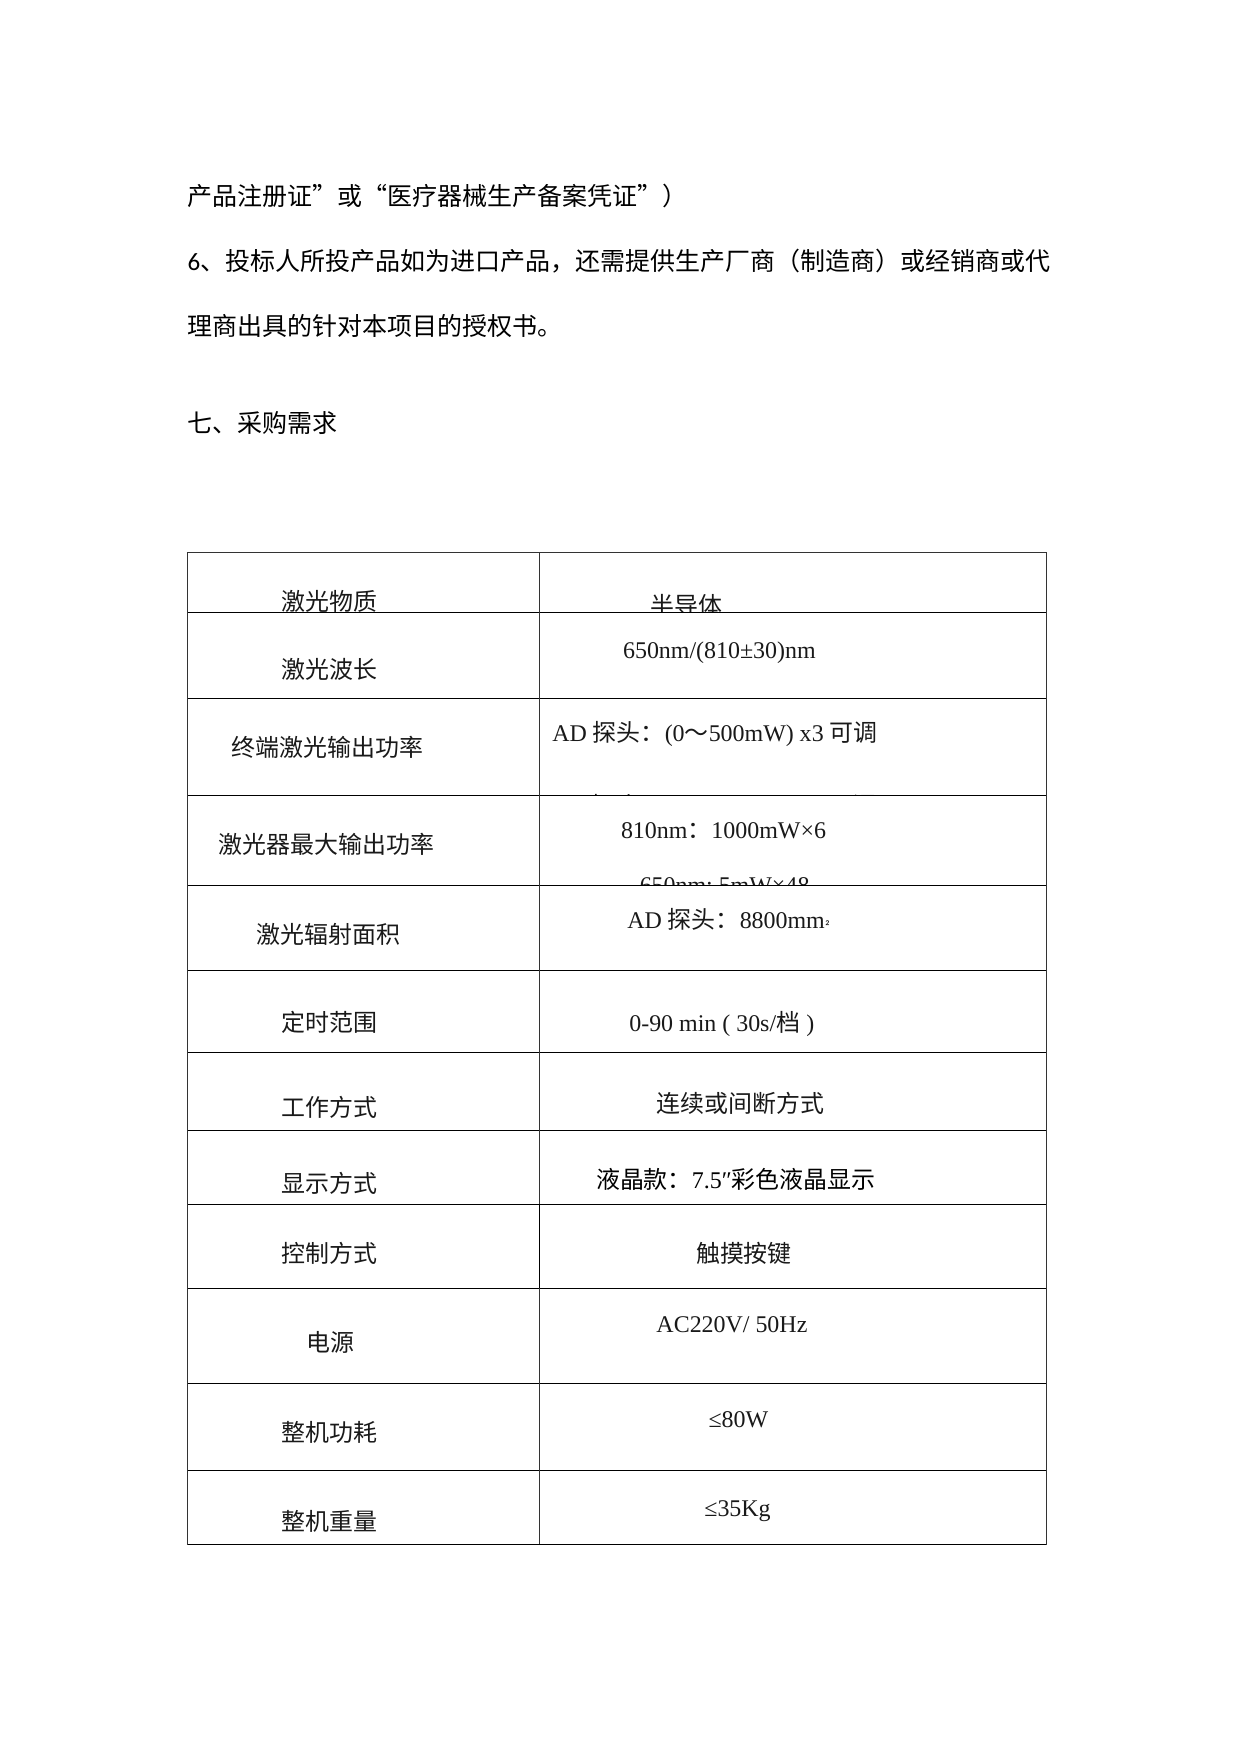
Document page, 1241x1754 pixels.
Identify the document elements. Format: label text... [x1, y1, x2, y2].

table_cell 工作方式 [188, 1053, 539, 1130]
table_cell 激光波长 [188, 613, 539, 697]
table_cell 控制方式 [188, 1205, 539, 1288]
table_cell 触摸按键 [540, 1205, 1046, 1288]
table_cell 810nm：1000mW×6 650nm: 5mW×48 [540, 796, 1046, 885]
table_cell 定时范围 [188, 971, 539, 1052]
table_cell 终端激光输出功率 [188, 699, 539, 795]
table_cell ≤80W [540, 1384, 1046, 1469]
text 6、投标人所投产品如为进口产品，还需提供生产厂商（制造商）或经销商或代理商出具的针对本项目的授权书。 [187, 227, 1053, 357]
text 七、采购需求 [187, 389, 1053, 454]
table_cell 0-90 min ( 30s/档 ) [540, 971, 1046, 1052]
table_cell 整机重量 [188, 1471, 539, 1544]
table_cell 激光辐射面积 [188, 886, 539, 970]
table_cell 显示方式 [188, 1131, 539, 1204]
table_cell 电源 [188, 1289, 539, 1383]
table_cell AD 探头：(0～500mW) x3 可调 BD 探头：(0～500mW) x3 可调 [540, 699, 1046, 795]
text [187, 162, 1053, 227]
table_cell 激光器最大输出功率 [188, 796, 539, 885]
table_cell 连续或间断方式 [540, 1053, 1046, 1130]
table_cell 液晶款：7.5″彩色液晶显示 [540, 1131, 1046, 1204]
table_cell ≤35Kg [540, 1471, 1046, 1544]
table_cell AC220V/ 50Hz [540, 1289, 1046, 1383]
table_header 激光物质 [188, 553, 539, 612]
table_header 半导体 [540, 553, 1046, 612]
table_cell 整机功耗 [188, 1384, 539, 1469]
table_cell AD 探头：8800mm² BD 探头：8800mm² [540, 886, 1046, 970]
table_cell 650nm/(810±30)nm [540, 613, 1046, 697]
